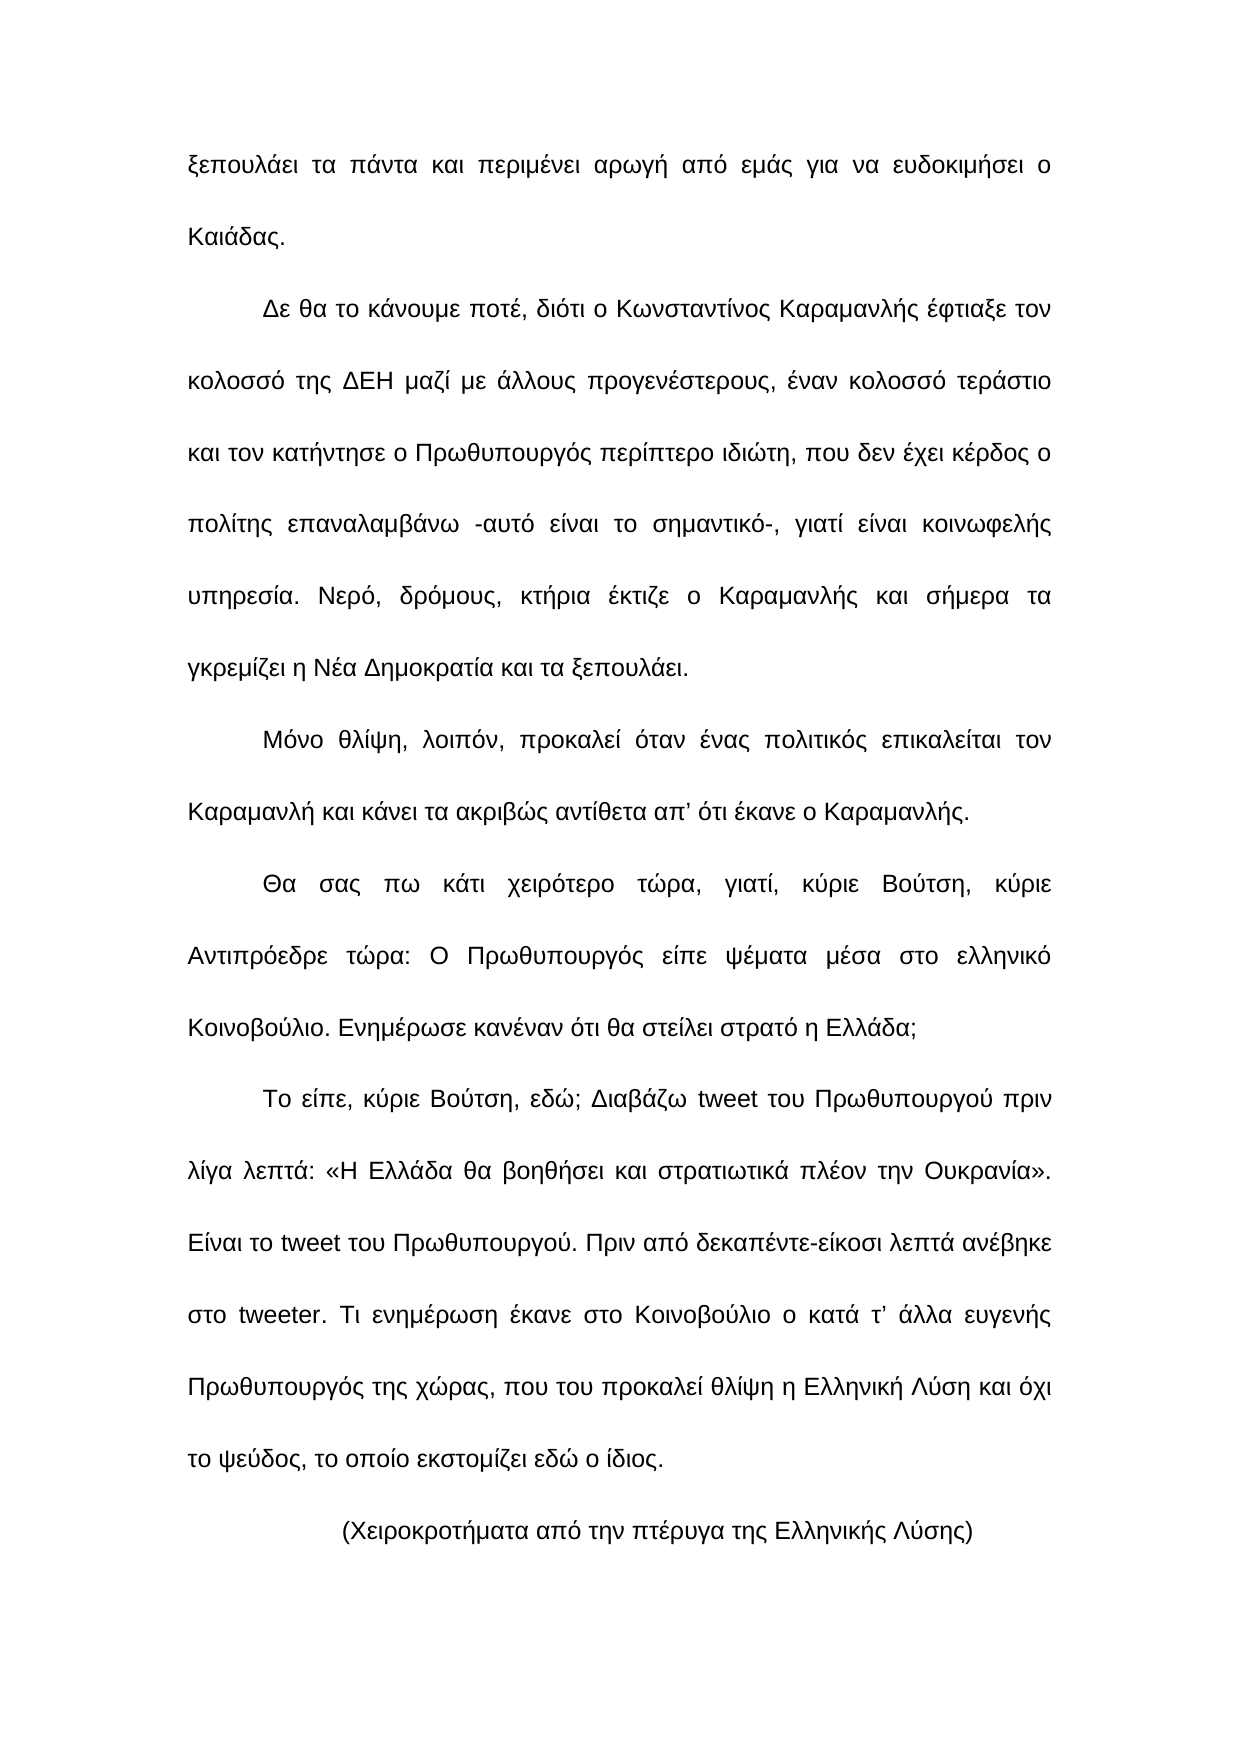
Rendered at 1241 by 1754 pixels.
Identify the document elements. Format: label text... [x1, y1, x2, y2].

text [187, 150, 1053, 251]
text (Χειροκροτήματα από την πτέρυγα της Ελληνικής Λύσης) [187, 1516, 1053, 1544]
text Θα σας πω κάτι χειρότερο τώρα, γιατί, κύριε Βούτση, κύριε Αντιπρόεδρε τώρα: Ο Πρωθυπουργός είπε ψέματα μέσα στο ελληνικό Κοινοβούλιο. Ενημέρωσε κανέναν ότι θα στείλει στρατό η Ελλάδα; [187, 869, 1053, 1041]
text Μόνο θλίψη, λοιπόν, προκαλεί όταν ένας πολιτικός επικαλείται τον Καραμανλή και κάνει τα ακριβώς αντίθετα απ’ ότι έκανε ο Καραμανλής. [187, 725, 1053, 826]
text Δε θα το κάνουμε ποτέ, διότι ο Κωνσταντίνος Καραμανλής έφτιαξε τον κολοσσό της ΔΕΗ μαζί με άλλους προγενέστερους, έναν κολοσσό τεράστιο και τον κατήντησε ο Πρωθυπουργός περίπτερο ιδιώτη, που δεν έχει κέρδος ο πολίτης επαναλαμβάνω -αυτό είναι το σημαντικό-, γιατί είναι κοινωφελής υπηρεσία. Νερό, δρόμους, κτήρια έκτιζε ο Καραμανλής και σήμερα τα γκρεμίζει η Νέα Δημοκρατία και τα ξεπουλάει. [187, 294, 1053, 682]
text Το είπε, κύριε Βούτση, εδώ; Διαβάζω tweet του Πρωθυπουργού πριν λίγα λεπτά: «Η Ελλάδα θα βοηθήσει και στρατιωτικά πλέον την Ουκρανία». Είναι το tweet του Πρωθυπουργού. Πριν από δεκαπέντε-είκοσι λεπτά ανέβηκε στο tweeter. Τι ενημέρωση έκανε στο Κοινοβούλιο ο κατά τ’ άλλα ευγενής Πρωθυπουργός της χώρας, που του προκαλεί θλίψη η Ελληνική Λύση και όχι το ψεύδος, το οποίο εκστομίζει εδώ ο ίδιος. [187, 1084, 1053, 1472]
